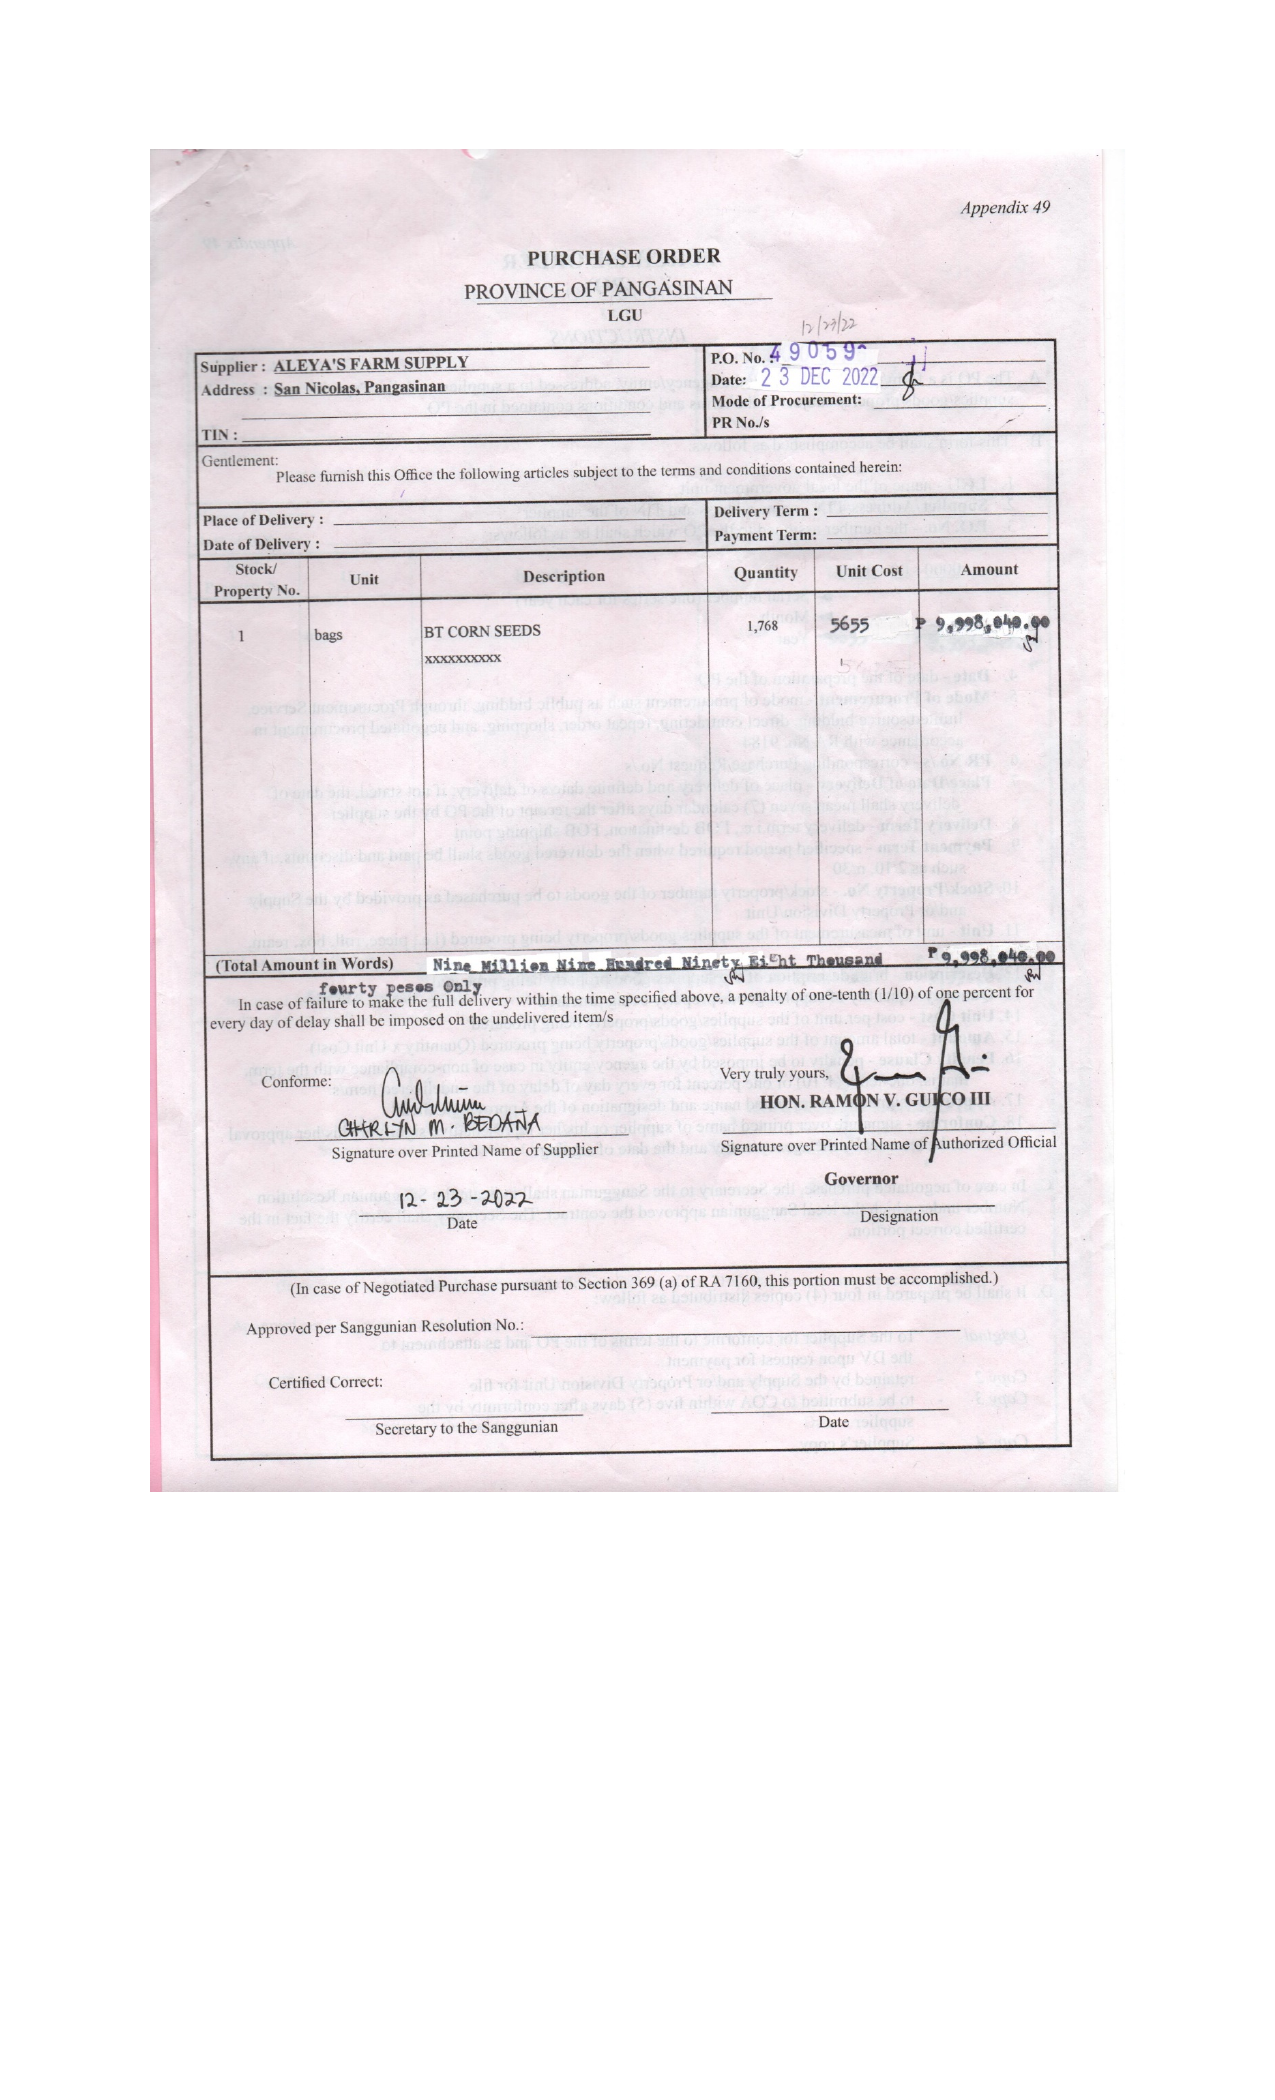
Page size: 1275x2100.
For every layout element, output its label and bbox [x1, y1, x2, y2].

picture [150, 149, 1125, 1492]
